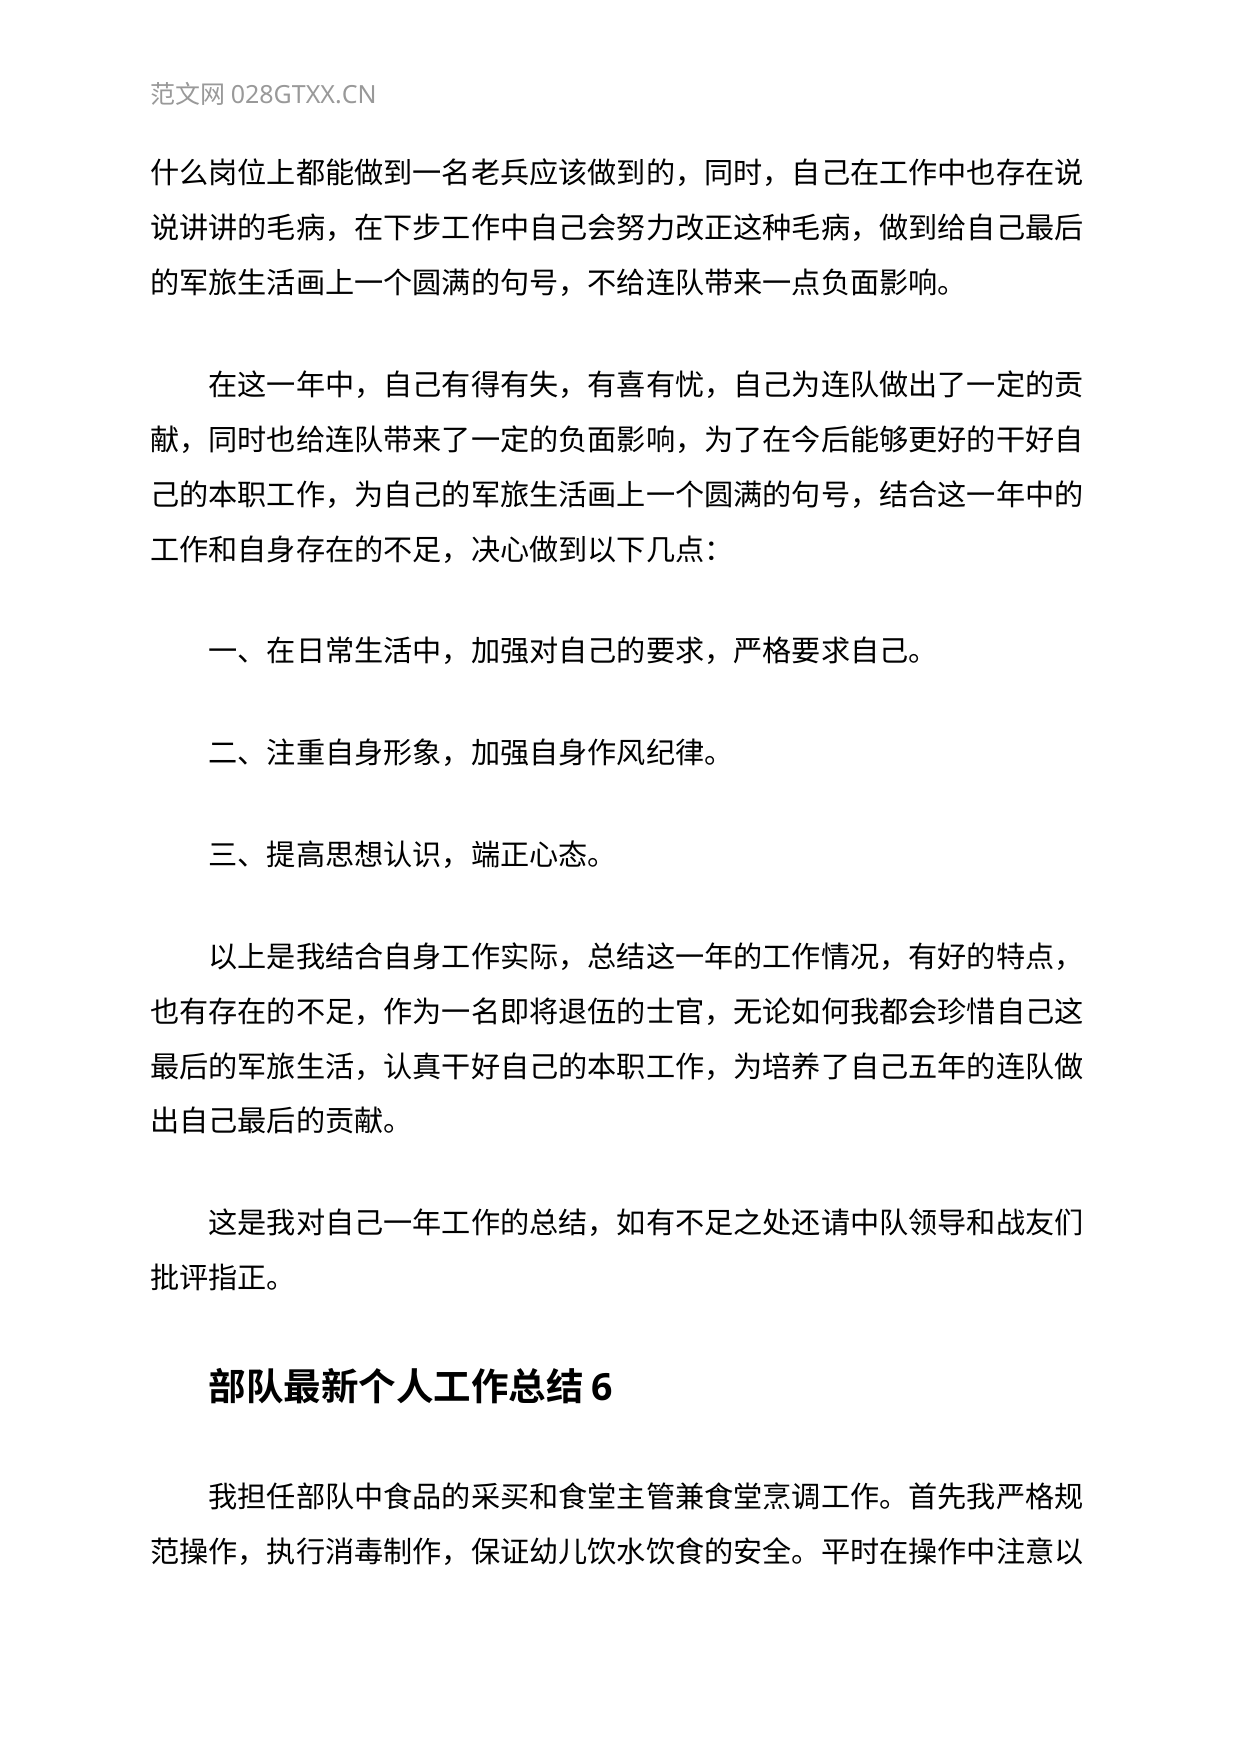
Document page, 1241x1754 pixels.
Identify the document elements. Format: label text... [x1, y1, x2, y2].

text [150, 1474, 1090, 1571]
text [150, 150, 1090, 302]
text 一、在日常生活中，加强对自己的要求，严格要求自己。 [150, 628, 1090, 670]
text 以上是我结合自身工作实际，总结这一年的工作情况，有好的特点，也有存在的不足，作为一名即将退伍的士官，无论如何我都会珍惜自己这最后的军旅生活，认真干好自己的本职工作，为培养了自己五年的连队做出自己最后的贡献。 [150, 933, 1090, 1140]
text 三、提高思想认识，端正心态。 [150, 832, 1090, 874]
text 二、注重自身形象，加强自身作风纪律。 [150, 730, 1090, 772]
text 这是我对自己一年工作的总结，如有不足之处还请中队领导和战友们批评指正。 [150, 1200, 1090, 1297]
text 在这一年中，自己有得有失，有喜有忧，自己为连队做出了一定的贡献，同时也给连队带来了一定的负面影响，为了在今后能够更好的干好自己的本职工作，为自己的军旅生活画上一个圆满的句号，结合这一年中的工作和自身存在的不足，决心做到以下几点： [150, 362, 1090, 568]
text 部队最新个人工作总结6 [150, 1356, 1090, 1411]
